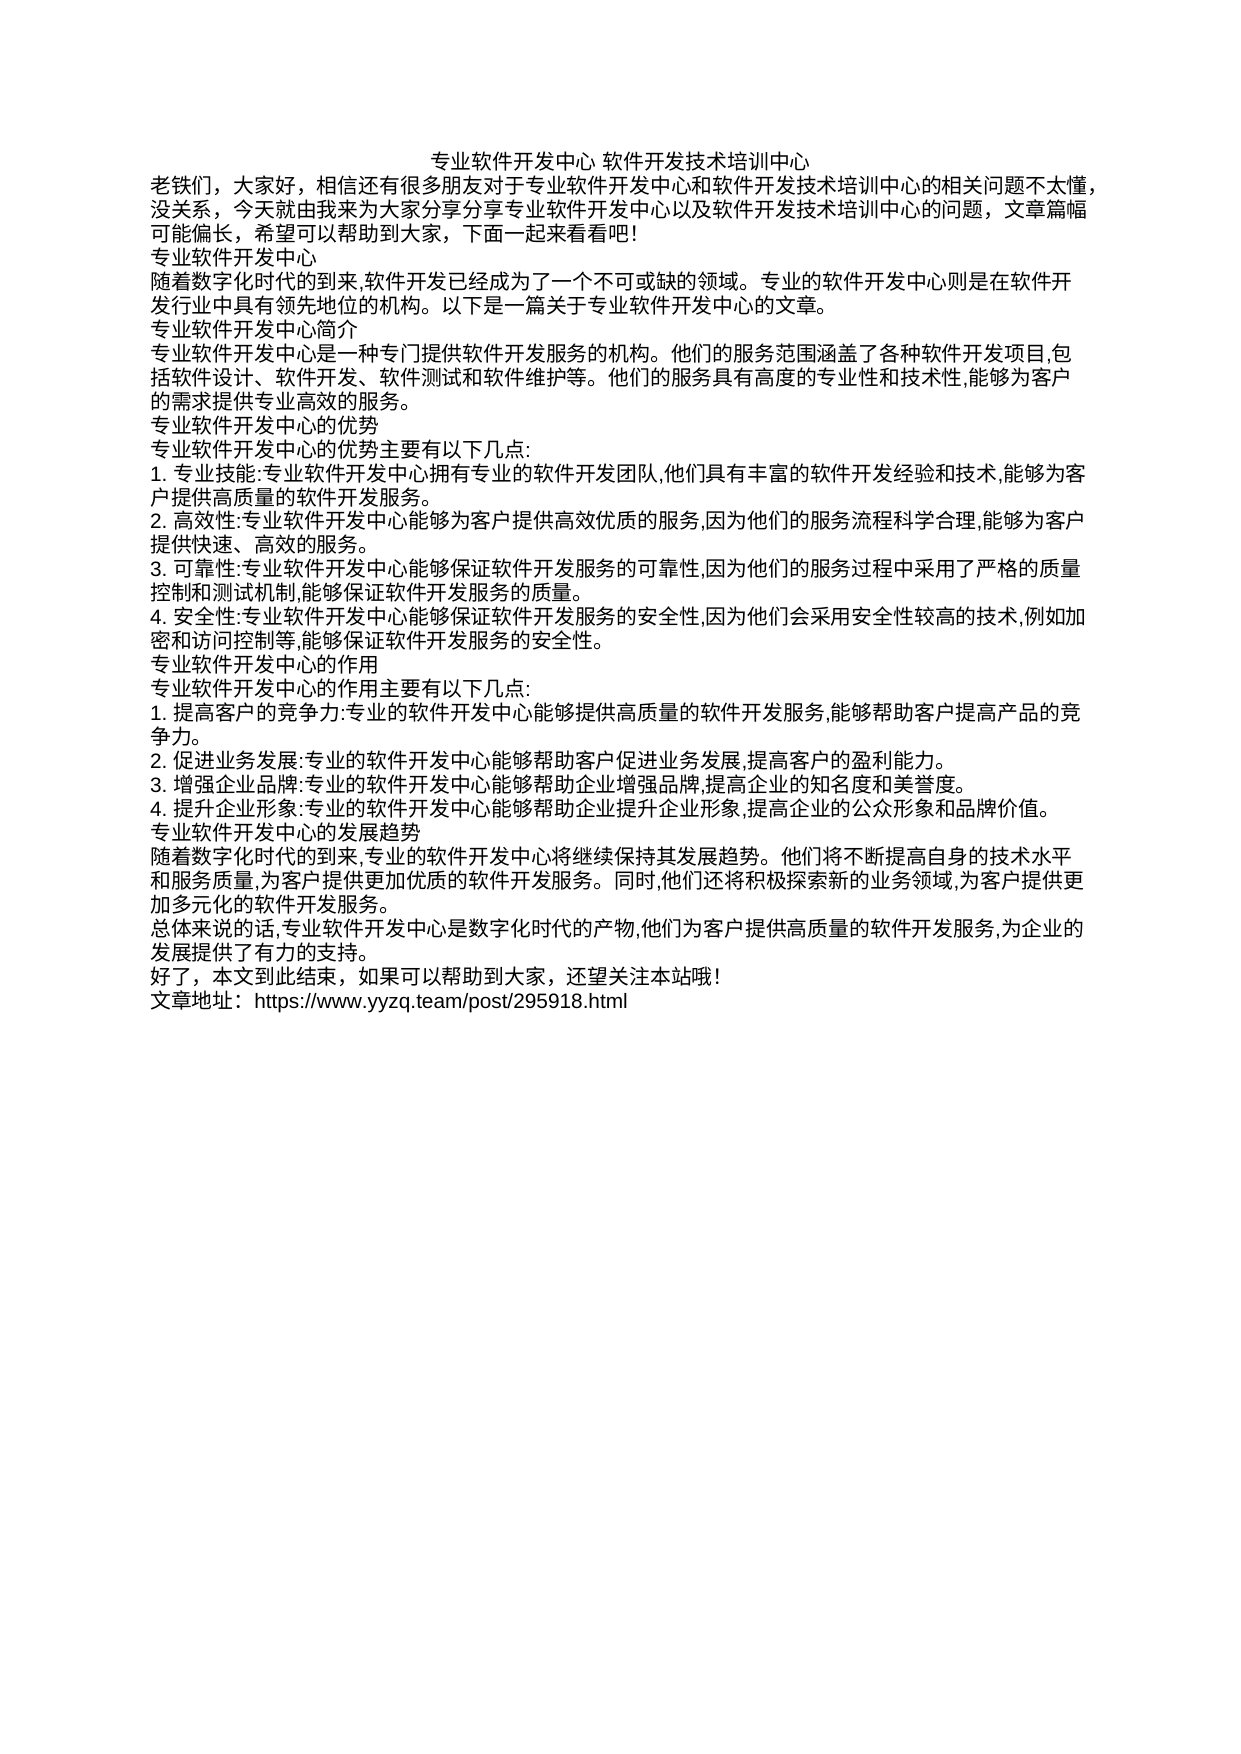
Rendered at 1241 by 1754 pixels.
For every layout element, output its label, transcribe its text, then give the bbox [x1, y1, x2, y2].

text 专业软件开发中心的作用 [150, 653, 1090, 677]
text 专业软件开发中心是一种专门提供软件开发服务的机构。他们的服务范围涵盖了各种软件开发项目,包括软件设计、软件开发、软件测试和软件维护等。他们的服务具有高度的专业性和技术性,能够为客户的需求提供专业高效的服务。 [150, 342, 1090, 413]
text 3. 可靠性:专业软件开发中心能够保证软件开发服务的可靠性,因为他们的服务过程中采用了严格的质量控制和测试机制,能够保证软件开发服务的质量。 [150, 557, 1090, 605]
text 专业软件开发中心 软件开发技术培训中心 [150, 150, 1090, 174]
text 1. 专业技能:专业软件开发中心拥有专业的软件开发团队,他们具有丰富的软件开发经验和技术,能够为客户提供高质量的软件开发服务。 [150, 461, 1090, 509]
text 专业软件开发中心的作用主要有以下几点: [150, 677, 1090, 701]
text 总体来说的话,专业软件开发中心是数字化时代的产物,他们为客户提供高质量的软件开发服务,为企业的发展提供了有力的支持。 [150, 917, 1090, 964]
text 文章地址：https://www.yyzq.team/post/295918.html [150, 988, 1090, 1012]
text 2. 高效性:专业软件开发中心能够为客户提供高效优质的服务,因为他们的服务流程科学合理,能够为客户提供快速、高效的服务。 [150, 509, 1090, 557]
text 3. 增强企业品牌:专业的软件开发中心能够帮助企业增强品牌,提高企业的知名度和美誉度。 [150, 773, 1090, 797]
text 4. 安全性:专业软件开发中心能够保证软件开发服务的安全性,因为他们会采用安全性较高的技术,例如加密和访问控制等,能够保证软件开发服务的安全性。 [150, 605, 1090, 653]
text 专业软件开发中心的优势 [150, 413, 1090, 437]
text 专业软件开发中心的发展趋势 [150, 821, 1090, 845]
text 随着数字化时代的到来,软件开发已经成为了一个不可或缺的领域。专业的软件开发中心则是在软件开发行业中具有领先地位的机构。以下是一篇关于专业软件开发中心的文章。 [150, 270, 1090, 318]
text 4. 提升企业形象:专业的软件开发中心能够帮助企业提升企业形象,提高企业的公众形象和品牌价值。 [150, 797, 1090, 821]
text 好了，本文到此结束，如果可以帮助到大家，还望关注本站哦！ [150, 964, 1090, 988]
text 随着数字化时代的到来,专业的软件开发中心将继续保持其发展趋势。他们将不断提高自身的技术水平和服务质量,为客户提供更加优质的软件开发服务。同时,他们还将积极探索新的业务领域,为客户提供更加多元化的软件开发服务。 [150, 845, 1090, 917]
text 专业软件开发中心简介 [150, 318, 1090, 342]
text 专业软件开发中心 [150, 246, 1090, 270]
text 1. 提高客户的竞争力:专业的软件开发中心能够提供高质量的软件开发服务,能够帮助客户提高产品的竞争力。 [150, 701, 1090, 749]
text 2. 促进业务发展:专业的软件开发中心能够帮助客户促进业务发展,提高客户的盈利能力。 [150, 749, 1090, 773]
text 老铁们，大家好，相信还有很多朋友对于专业软件开发中心和软件开发技术培训中心的相关问题不太懂，没关系，今天就由我来为大家分享分享专业软件开发中心以及软件开发技术培训中心的问题，文章篇幅可能偏长，希望可以帮助到大家，下面一起来看看吧！ [150, 174, 1090, 246]
text 专业软件开发中心的优势主要有以下几点: [150, 437, 1090, 461]
